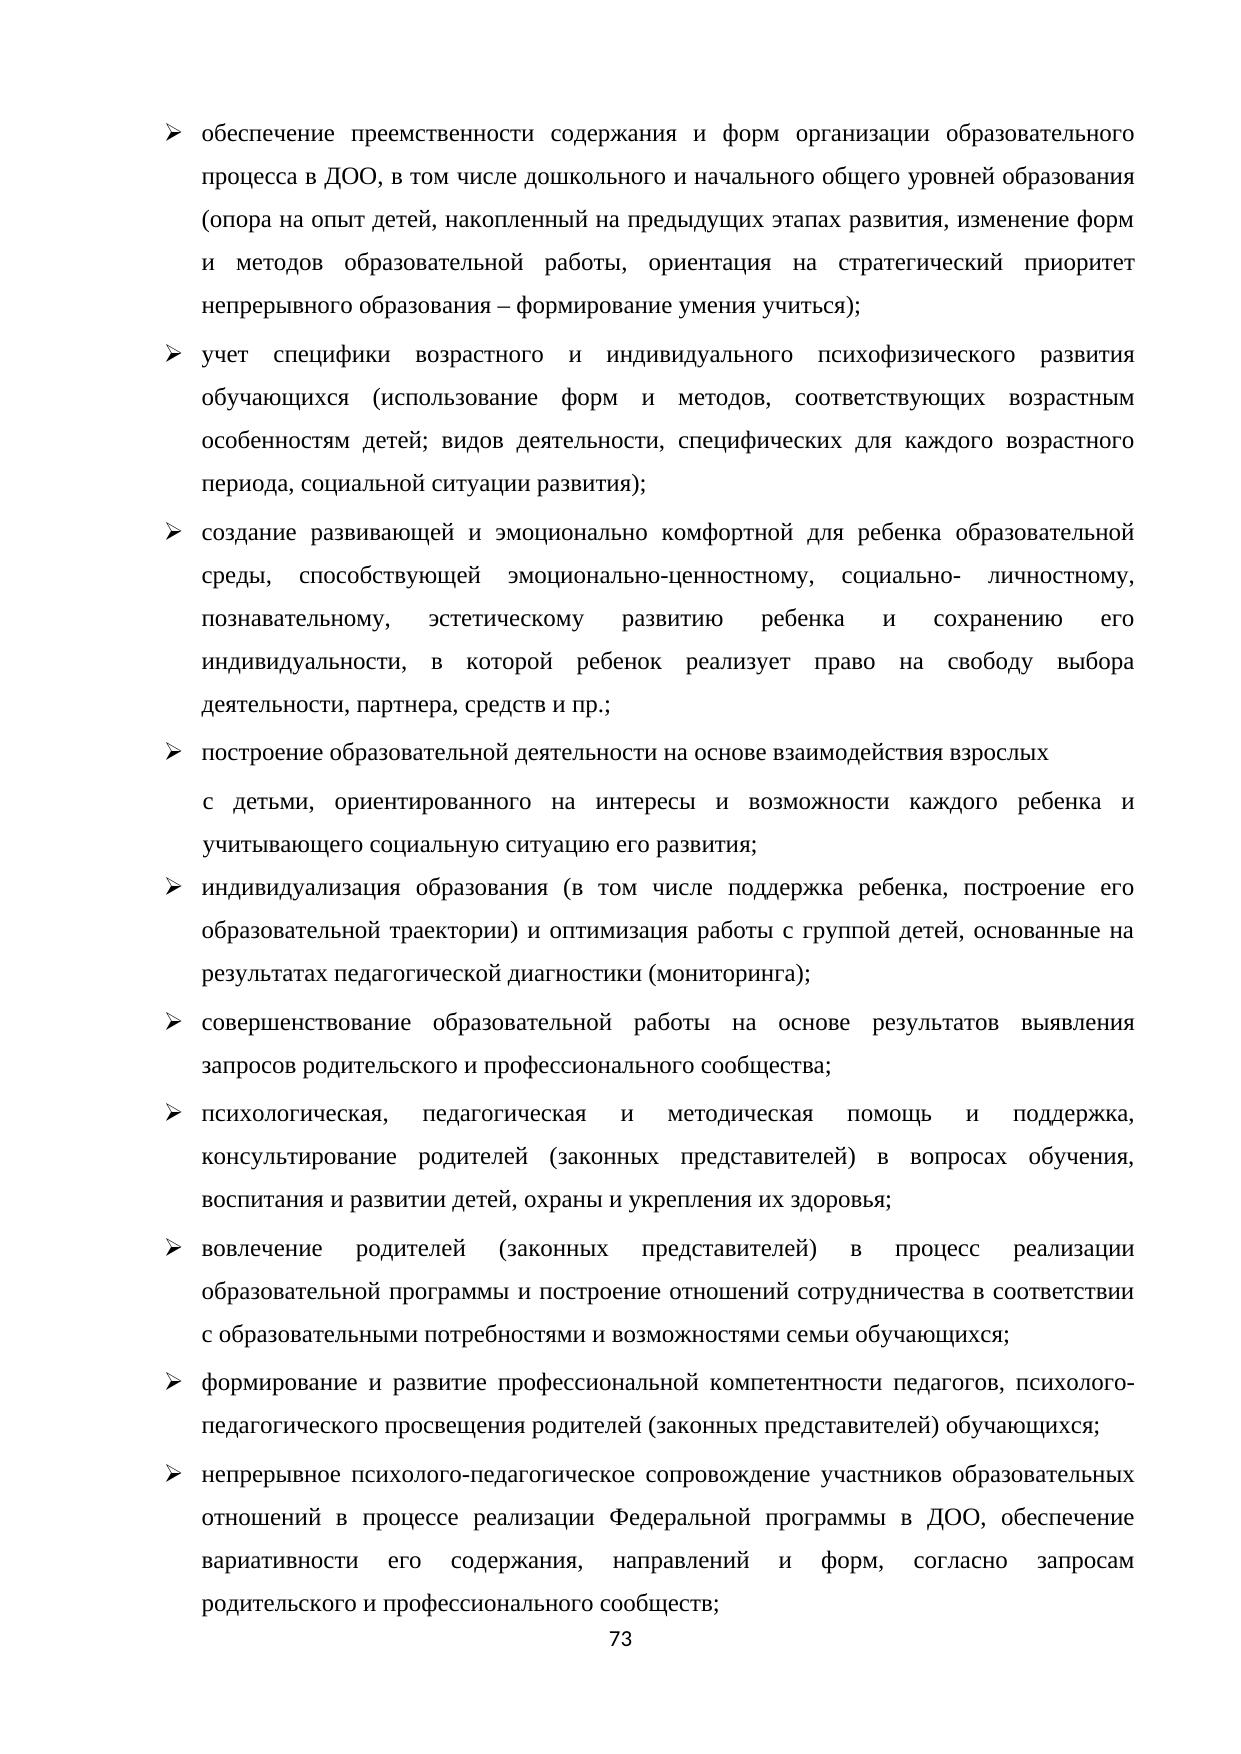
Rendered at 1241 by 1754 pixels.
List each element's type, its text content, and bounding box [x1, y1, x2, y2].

list вовлечение родителей (законных представителей) в процесс реализации образовательной программы и построение отношений сотрудничества в соответствии с образовательными потребностями и возможностями семьи обучающихся; [164, 1233, 1135, 1348]
list психологическая, педагогическая и методическая помощь и поддержка, консультирование родителей (законных представителей) в вопросах обучения, воспитания и развитии детей, охраны и укрепления их здоровья; [164, 1098, 1135, 1213]
list построение образовательной деятельности на основе взаимодействия взрослых [164, 737, 1135, 766]
list создание развивающей и эмоционально комфортной для ребенка образовательной среды, способствующей эмоционально-ценностному, социально- личностному, познавательному, эстетическому развитию ребенка и сохранению его индивидуальности, в которой ребенок реализует право на свободу выбора деятельности, партнера, средств и пр.; [164, 517, 1135, 718]
list учет специфики возрастного и индивидуального психофизического развития обучающихся (использование форм и методов, соответствующих возрастным особенностям детей; видов деятельности, специфических для каждого возрастного периода, социальной ситуации развития); [164, 339, 1135, 497]
text с детьми, ориентированного на интересы и возможности каждого ребенка и учитывающего социальную ситуацию его развития; [202, 786, 1135, 858]
list непрерывное психолого-педагогическое сопровождение участников образовательных отношений в процессе реализации Федеральной программы в ДОО, обеспечение вариативности его содержания, направлений и форм, согласно запросам родительского и профессионального сообществ; [164, 1459, 1135, 1617]
list совершенствование образовательной работы на основе результатов выявления запросов родительского и профессионального сообщества; [164, 1007, 1135, 1078]
list обеспечение преемственности содержания и форм организации образовательного процесса в ДОО, в том числе дошкольного и начального общего уровней образования (опора на опыт детей, накопленный на предыдущих этапах развития, изменение форм и методов образовательной работы, ориентация на стратегический приоритет непрерывного образования ‒ формирование умения учиться); [164, 118, 1135, 319]
list формирование и развитие профессиональной компетентности педагогов, психолого-педагогического просвещения родителей (законных представителей) обучающихся; [164, 1367, 1135, 1439]
list индивидуализация образования (в том числе поддержка ребенка, построение его образовательной траектории) и оптимизация работы с группой детей, основанные на результатах педагогической диагностики (мониторинга); [164, 872, 1135, 987]
